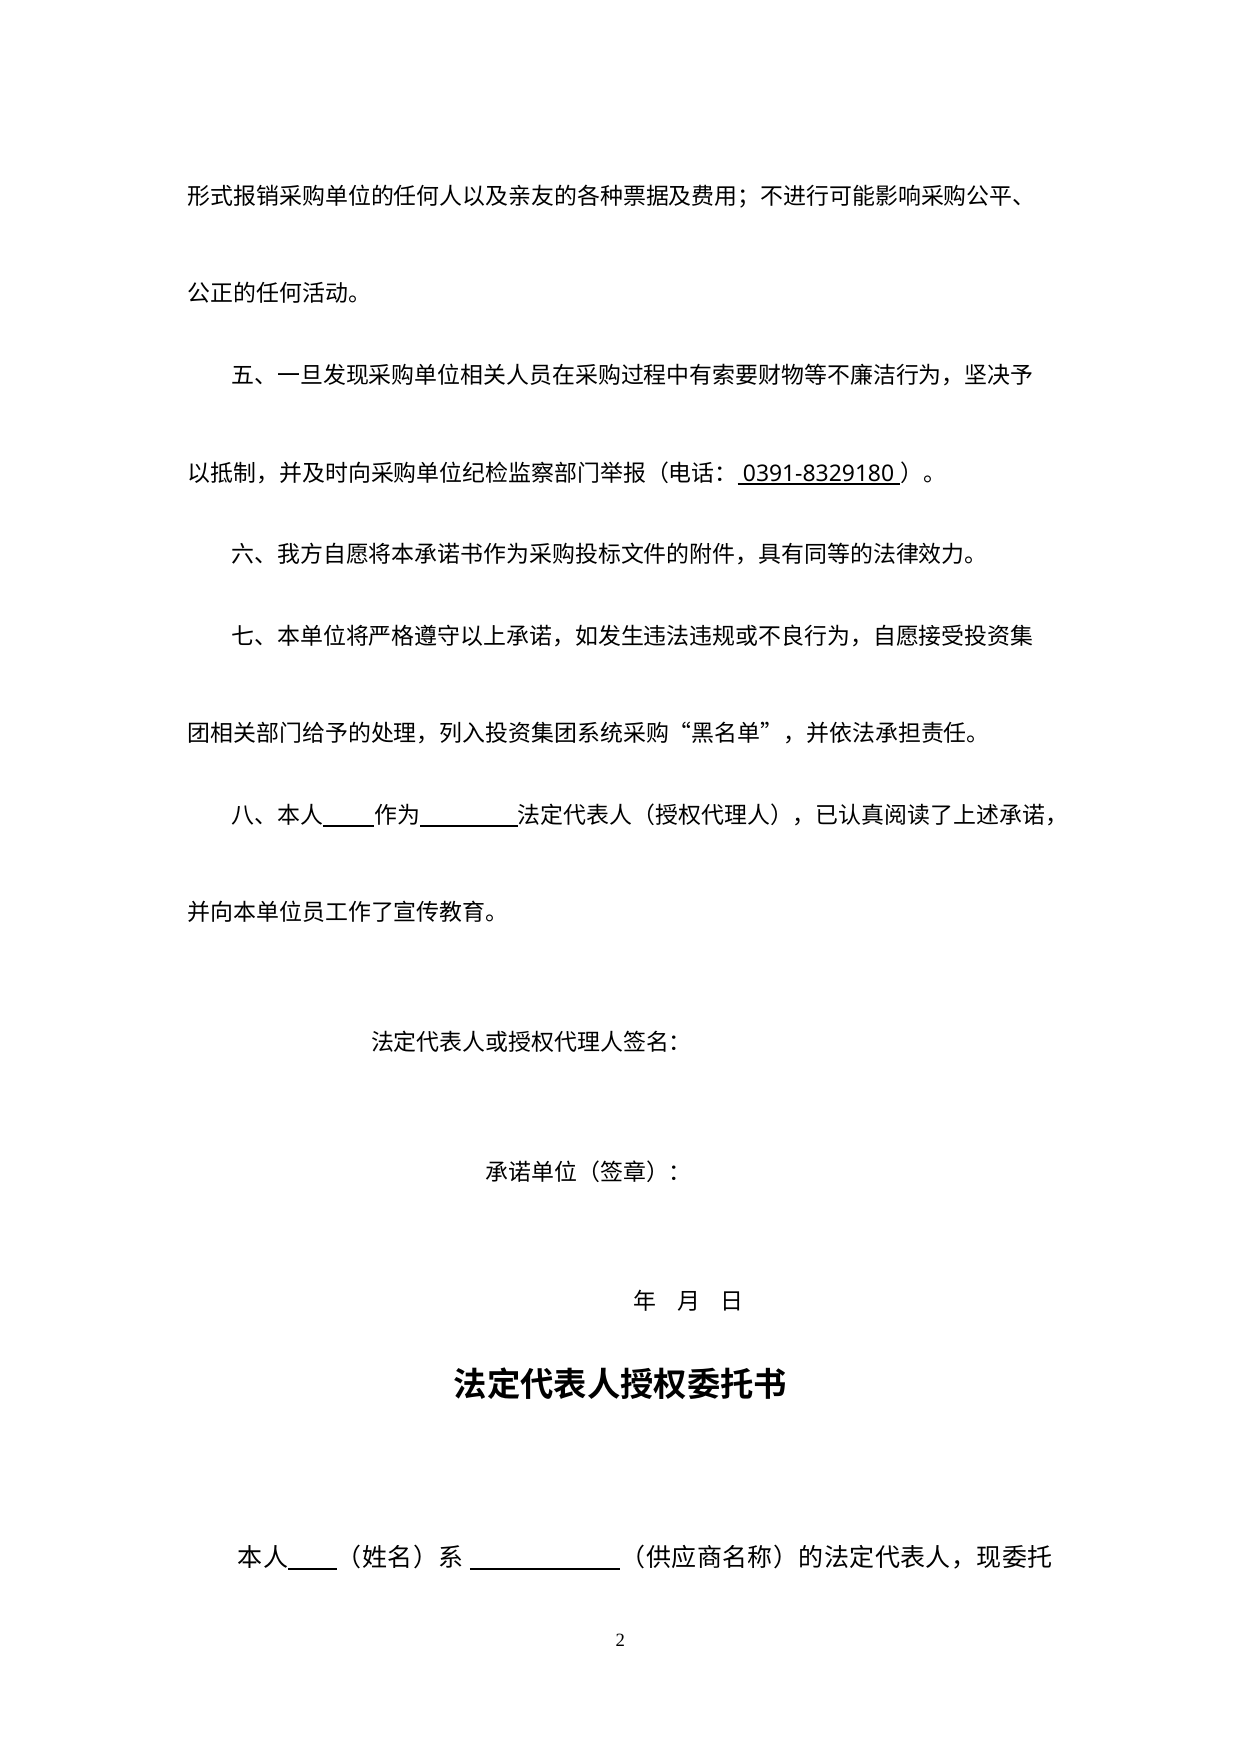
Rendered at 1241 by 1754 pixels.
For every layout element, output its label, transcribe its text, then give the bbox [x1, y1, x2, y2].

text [187, 1523, 1053, 1588]
text 法定代表人授权委托书 [187, 1349, 1053, 1414]
list 一旦发现采购单位相关人员在采购过程中有索要财物等不廉洁行为，坚决予以抵制，并及时向采购单位纪检监察部门举报（电话： 0391-8329180 ）。 [187, 341, 1053, 503]
text 承诺单位（签章）： [187, 1138, 1053, 1203]
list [187, 162, 1053, 324]
list 本单位将严格遵守以上承诺，如发生违法违规或不良行为，自愿接受投资集团相关部门给予的处理，列入投资集团系统采购“黑名单”，并依法承担责任。 [187, 602, 1053, 764]
list 我方自愿将本承诺书作为采购投标文件的附件，具有同等的法律效力。 [187, 520, 1053, 585]
text 法定代表人或授权代理人签名： [187, 1008, 1053, 1073]
text 年 月 日 [187, 1267, 1053, 1332]
list 本人 作为 法定代表人（授权代理人），已认真阅读了上述承诺，并向本单位员工作了宣传教育。 [187, 781, 1053, 943]
